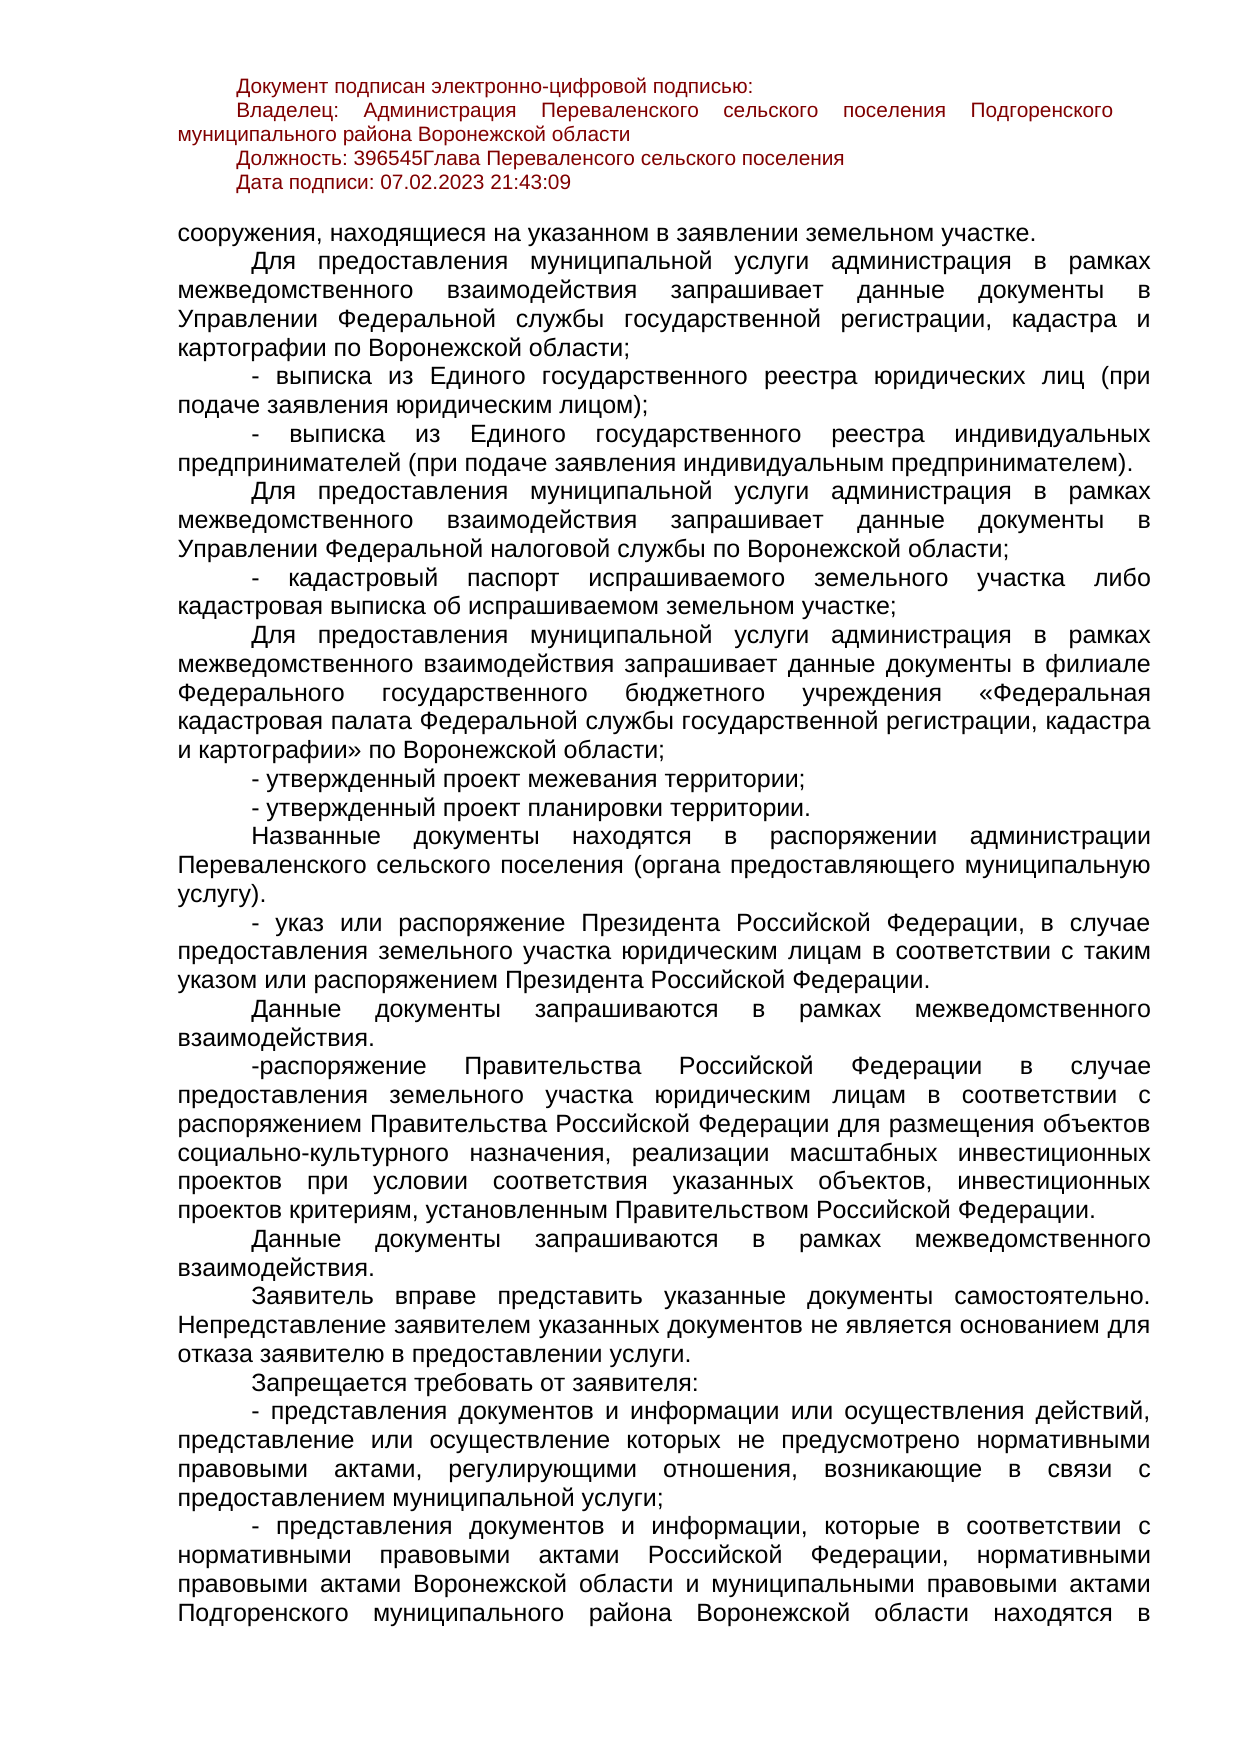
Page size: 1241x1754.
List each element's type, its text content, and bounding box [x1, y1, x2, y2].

text - утвержденный проект межевания территории; [177, 764, 1152, 793]
text Для предоставления муниципальной услуги администрация в рамках межведомственного взаимодействия запрашивает данные документы в Управлении Федеральной службы государственной регистрации, кадастра и картографии по Воронежской области; [177, 246, 1152, 361]
text Данные документы запрашиваются в рамках межведомственного взаимодействия. [177, 994, 1152, 1051]
text - выписка из Единого государственного реестра юридических лиц (при подаче заявления юридическим лицом); [177, 361, 1152, 419]
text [177, 1511, 1152, 1626]
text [177, 218, 1152, 246]
text - указ или распоряжение Президента Российской Федерации, в случае предоставления земельного участка юридическим лицам в соответствии с таким указом или распоряжением Президента Российской Федерации. [177, 908, 1152, 994]
text Для предоставления муниципальной услуги администрация в рамках межведомственного взаимодействия запрашивает данные документы в Управлении Федеральной налоговой службы по Воронежской области; [177, 476, 1152, 563]
text - представления документов и информации или осуществления действий, представление или осуществление которых не предусмотрено нормативными правовыми актами, регулирующими отношения, возникающие в связи с предоставлением муниципальной услуги; [177, 1396, 1152, 1511]
text - утвержденный проект планировки территории. [177, 793, 1152, 821]
text - кадастровый паспорт испрашиваемого земельного участка либо кадастровая выписка об испрашиваемом земельном участке; [177, 563, 1152, 620]
text -распоряжение Правительства Российской Федерации в случае предоставления земельного участка юридическим лицам в соответствии с распоряжением Правительства Российской Федерации для размещения объектов социально-культурного назначения, реализации масштабных инвестиционных проектов при условии соответствия указанных объектов, инвестиционных проектов критериям, установленным Правительством Российской Федерации. [177, 1051, 1152, 1224]
text Названные документы находятся в распоряжении администрации Переваленского сельского поселения (органа предоставляющего муниципальную услугу). [177, 821, 1152, 908]
text Заявитель вправе представить указанные документы самостоятельно. Непредставление заявителем указанных документов не является основанием для отказа заявителю в предоставлении услуги. [177, 1281, 1152, 1368]
text Для предоставления муниципальной услуги администрация в рамках межведомственного взаимодействия запрашивает данные документы в филиале Федерального государственного бюджетного учреждения «Федеральная кадастровая палата Федеральной службы государственной регистрации, кадастра и картографии» по Воронежской области; [177, 620, 1152, 764]
text Данные документы запрашиваются в рамках межведомственного взаимодействия. [177, 1224, 1152, 1281]
text - выписка из Единого государственного реестра индивидуальных предпринимателей (при подаче заявления индивидуальным предпринимателем). [177, 419, 1152, 476]
text Запрещается требовать от заявителя: [177, 1368, 1152, 1396]
